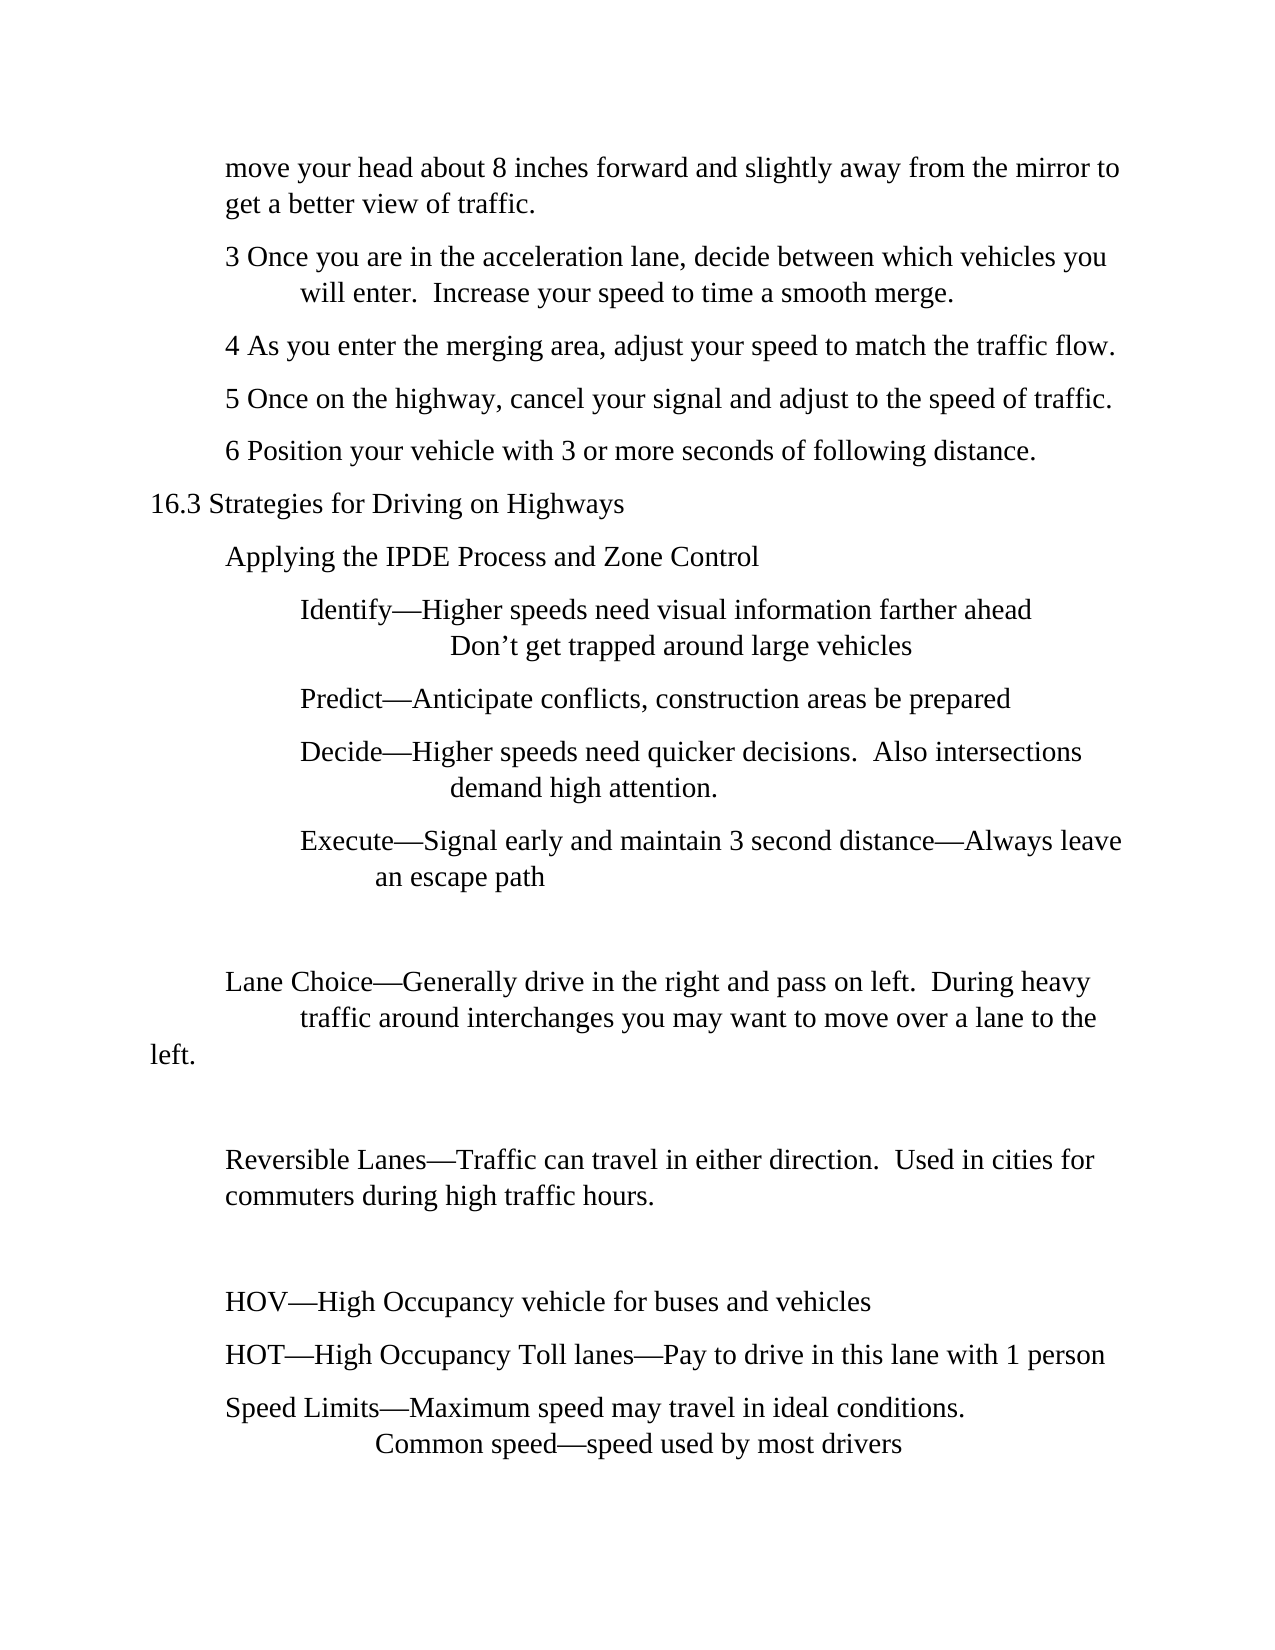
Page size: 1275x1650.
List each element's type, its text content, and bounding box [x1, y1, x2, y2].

text 4 As you enter the merging area, adjust your speed to match the traffic flow. [150, 328, 1125, 361]
text Decide—Higher speeds need quicker decisions. Also intersections demand high attention. [150, 734, 1125, 803]
text Speed Limits—Maximum speed may travel in ideal conditions. Common speed—speed used by most drivers [150, 1390, 1125, 1459]
text Reversible Lanes—Traffic can travel in either direction. Used in cities for commuters during high traffic hours. [150, 1142, 1125, 1212]
text Execute—Signal early and maintain 3 second distance—Always leave an escape path [150, 823, 1125, 892]
text Identify—Higher speeds need visual information farther ahead Don’t get trapped around large vehicles [150, 592, 1125, 662]
text Predict—Anticipate conflicts, construction areas be prepared [150, 681, 1125, 714]
text HOT—High Occupancy Toll lanes—Pay to drive in this lane with 1 person [150, 1337, 1125, 1371]
text 6 Position your vehicle with 3 or more seconds of following distance. [150, 433, 1125, 467]
text HOV—High Occupancy vehicle for buses and vehicles [150, 1284, 1125, 1318]
text 3 Once you are in the acceleration lane, decide between which vehicles you will enter. Increase your speed to time a smooth merge. [150, 239, 1125, 309]
text Lane Choice—Generally drive in the right and pass on left. During heavy traffic around interchanges you may want to move over a lane to the left. [150, 964, 1125, 1070]
text 5 Once on the highway, cancel your signal and adjust to the speed of traffic. [150, 381, 1125, 414]
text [150, 150, 1125, 220]
text 16.3 Strategies for Driving on Highways [150, 486, 1125, 520]
text Applying the IPDE Process and Zone Control [150, 539, 1125, 573]
